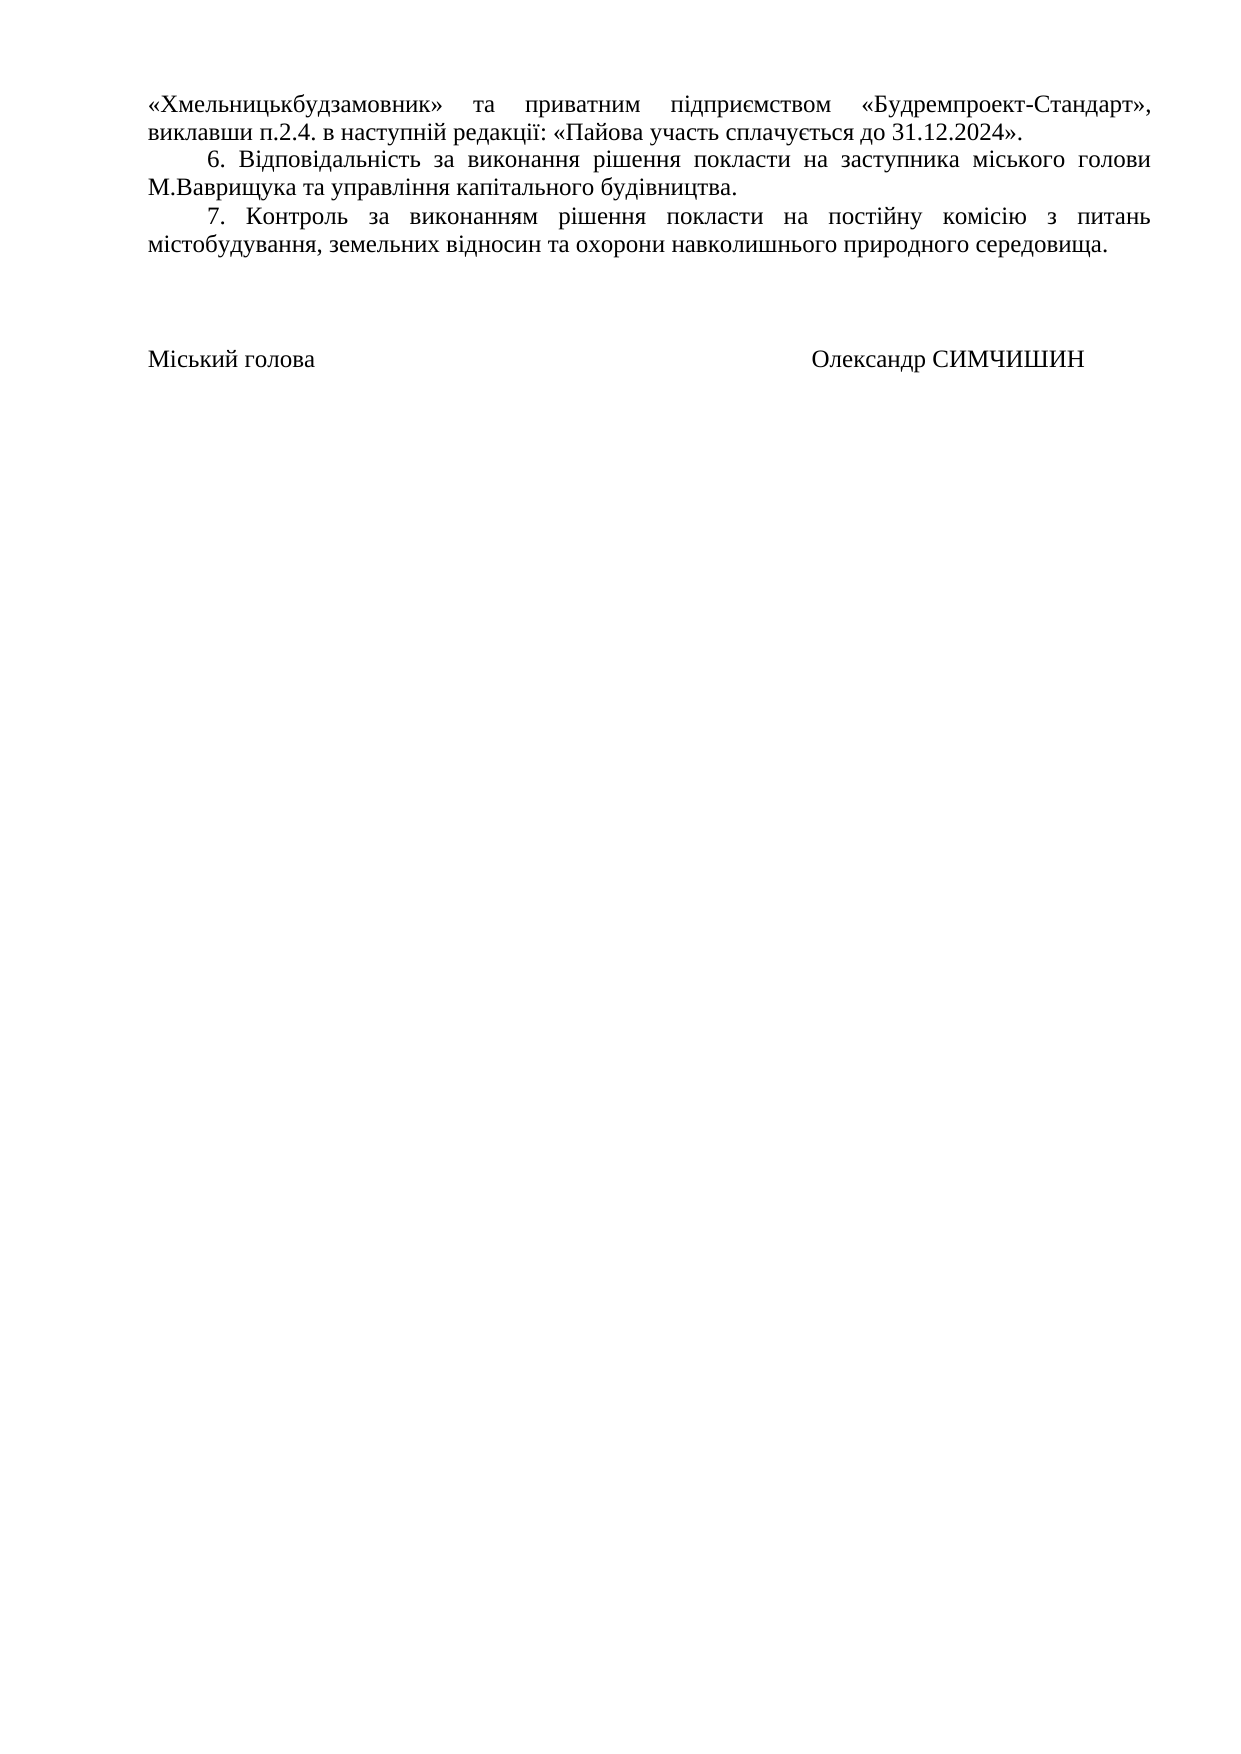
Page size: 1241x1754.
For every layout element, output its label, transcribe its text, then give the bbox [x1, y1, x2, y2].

text 7. Контроль за виконанням рішення покласти на постійну комісію з питань містобудування, земельних відносин та охорони навколишнього природного середовища. [148, 201, 1152, 258]
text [148, 89, 1152, 146]
text 6. Відповідальність за виконання рішення покласти на заступника міського голови М.Ваврищука та управління капітального будівництва. [148, 146, 1152, 201]
text Міський голова Олександр СИМЧИШИН [148, 344, 1152, 373]
